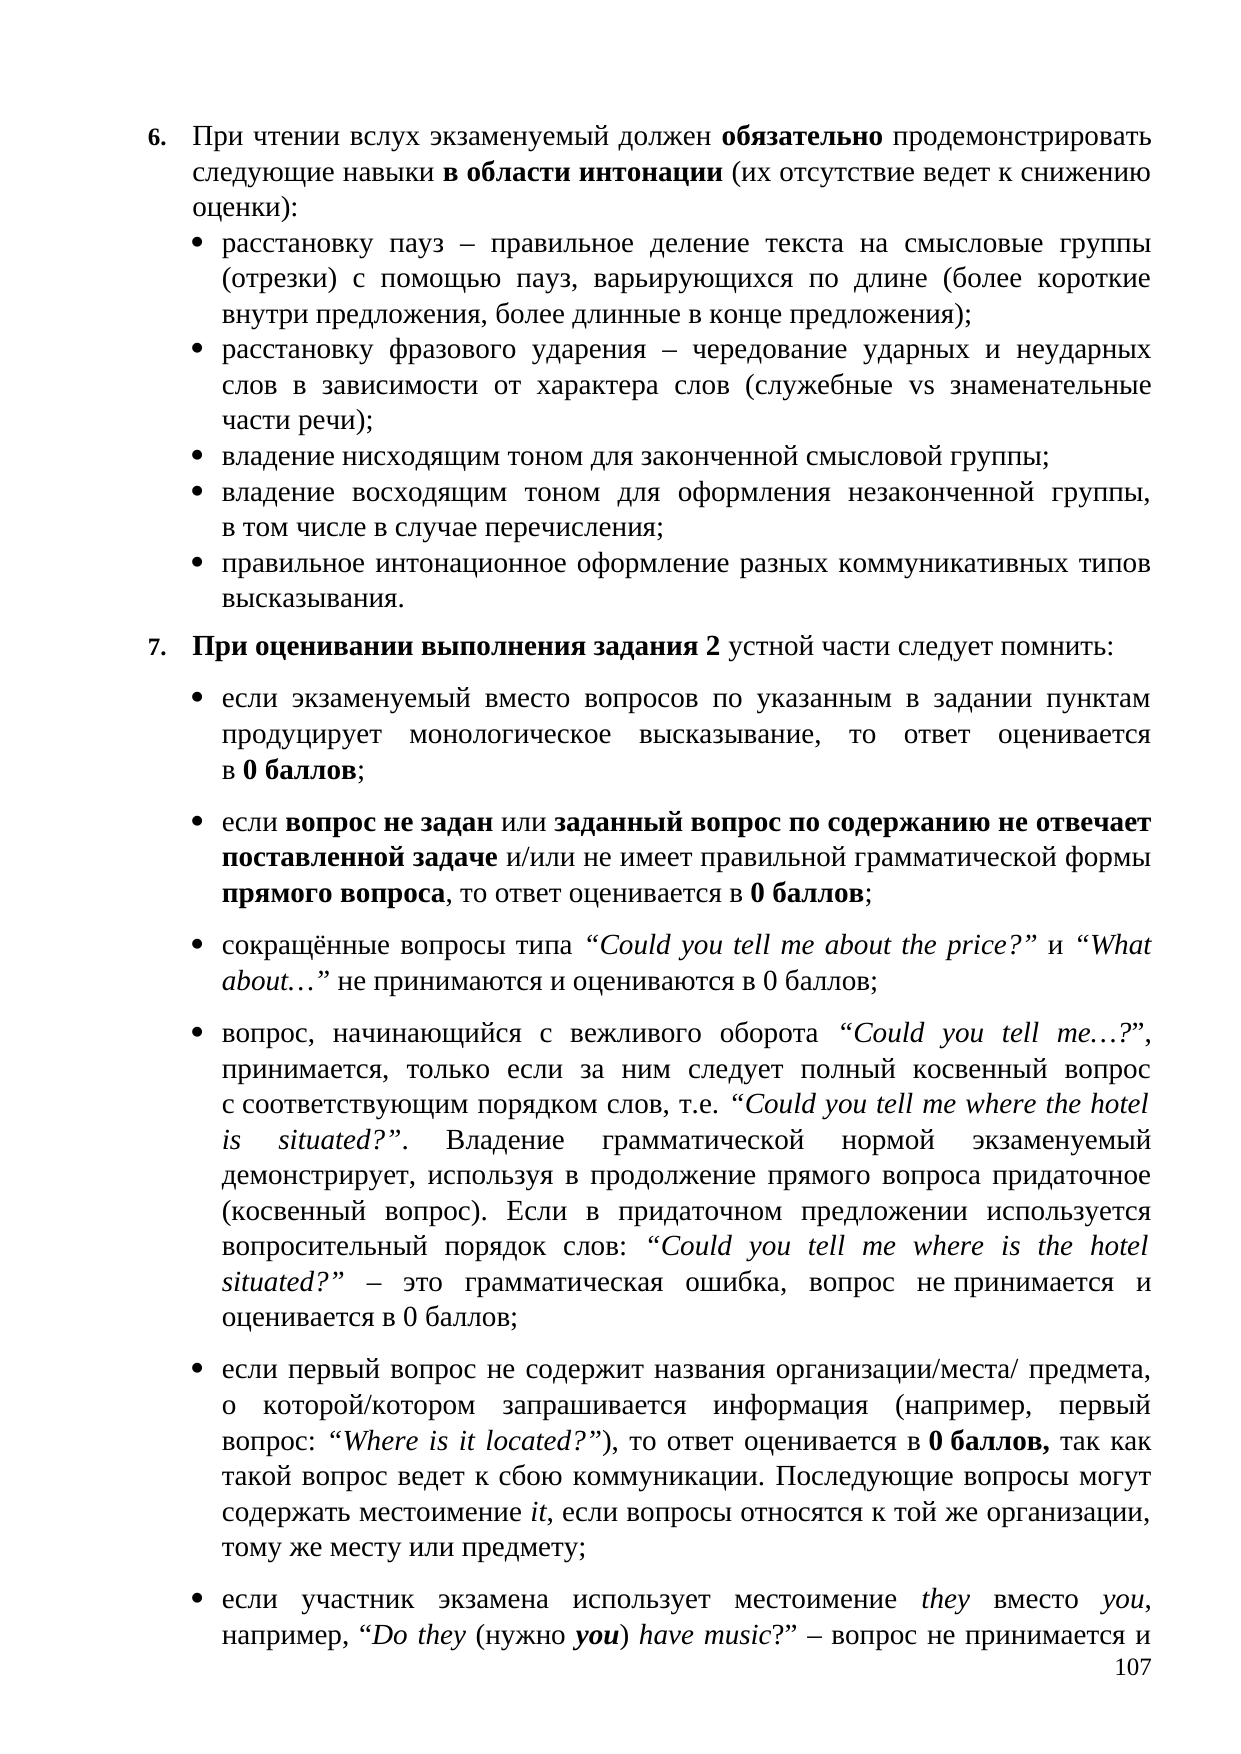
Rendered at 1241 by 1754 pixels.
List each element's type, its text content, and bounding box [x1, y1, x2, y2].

list сокращённые вопросы типа “Could you tell me about the price?” и “What about…” не принимаются и оцениваются в 0 баллов; [192, 927, 1152, 996]
list При оценивании выполнения задания 2 устной части следует помнить: [148, 628, 1152, 662]
list правильное интонационное оформление разных коммуникативных типов высказывания. [192, 545, 1152, 614]
list если экзаменуемый вместо вопросов по указанным в задании пунктам продуцирует монологическое высказывание, то ответ оценивается в 0 баллов; [192, 681, 1152, 785]
list вопрос, начинающийся с вежливого оборота “Could you tell me…?”, принимается, только если за ним следует полный косвенный вопрос с соответствующим порядком слов, т.е. “Could you tell me where the hotel is situated?”. Владение грамматической нормой экзаменуемый демонстрирует, используя в продолжение прямого вопроса придаточное (косвенный вопрос). Если в придаточном предложении используется вопросительный порядок слов: “Could you tell me where is the hotel situated?” – это грамматическая ошибка, вопрос не принимается и оценивается в 0 баллов; [192, 1015, 1152, 1333]
list При чтении вслух экзаменуемый должен обязательно продемонстрировать следующие навыки в области интонации (их отсутствие ведет к снижению оценки): [148, 118, 1152, 223]
list расстановку пауз – правильное деление текста на смысловые группы (отрезки) с помощью пауз, варьирующихся по длине (более короткие внутри предложения, более длинные в конце предложения); [192, 225, 1152, 329]
list если вопрос не задан или заданный вопрос по содержанию не отвечает поставленной задаче и/или не имеет правильной грамматической формы прямого вопроса, то ответ оценивается в 0 баллов; [192, 804, 1152, 909]
list если первый вопрос не содержит названия организации/места/ предмета, о которой/котором запрашивается информация (например, первый вопрос: “Where is it located?”), то ответ оценивается в 0 баллов, так как такой вопрос ведет к сбою коммуникации. Последующие вопросы могут содержать местоимение it, если вопросы относятся к той же организации, тому же месту или предмету; [192, 1352, 1152, 1563]
list владение восходящим тоном для оформления незаконченной группы, в том числе в случае перечисления; [192, 474, 1152, 543]
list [192, 1581, 1152, 1651]
list расстановку фразового ударения – чередование ударных и неударных слов в зависимости от характера слов (служебные vs знаменательные части речи); [192, 331, 1152, 436]
list владение нисходящим тоном для законченной смысловой группы; [192, 438, 1152, 472]
